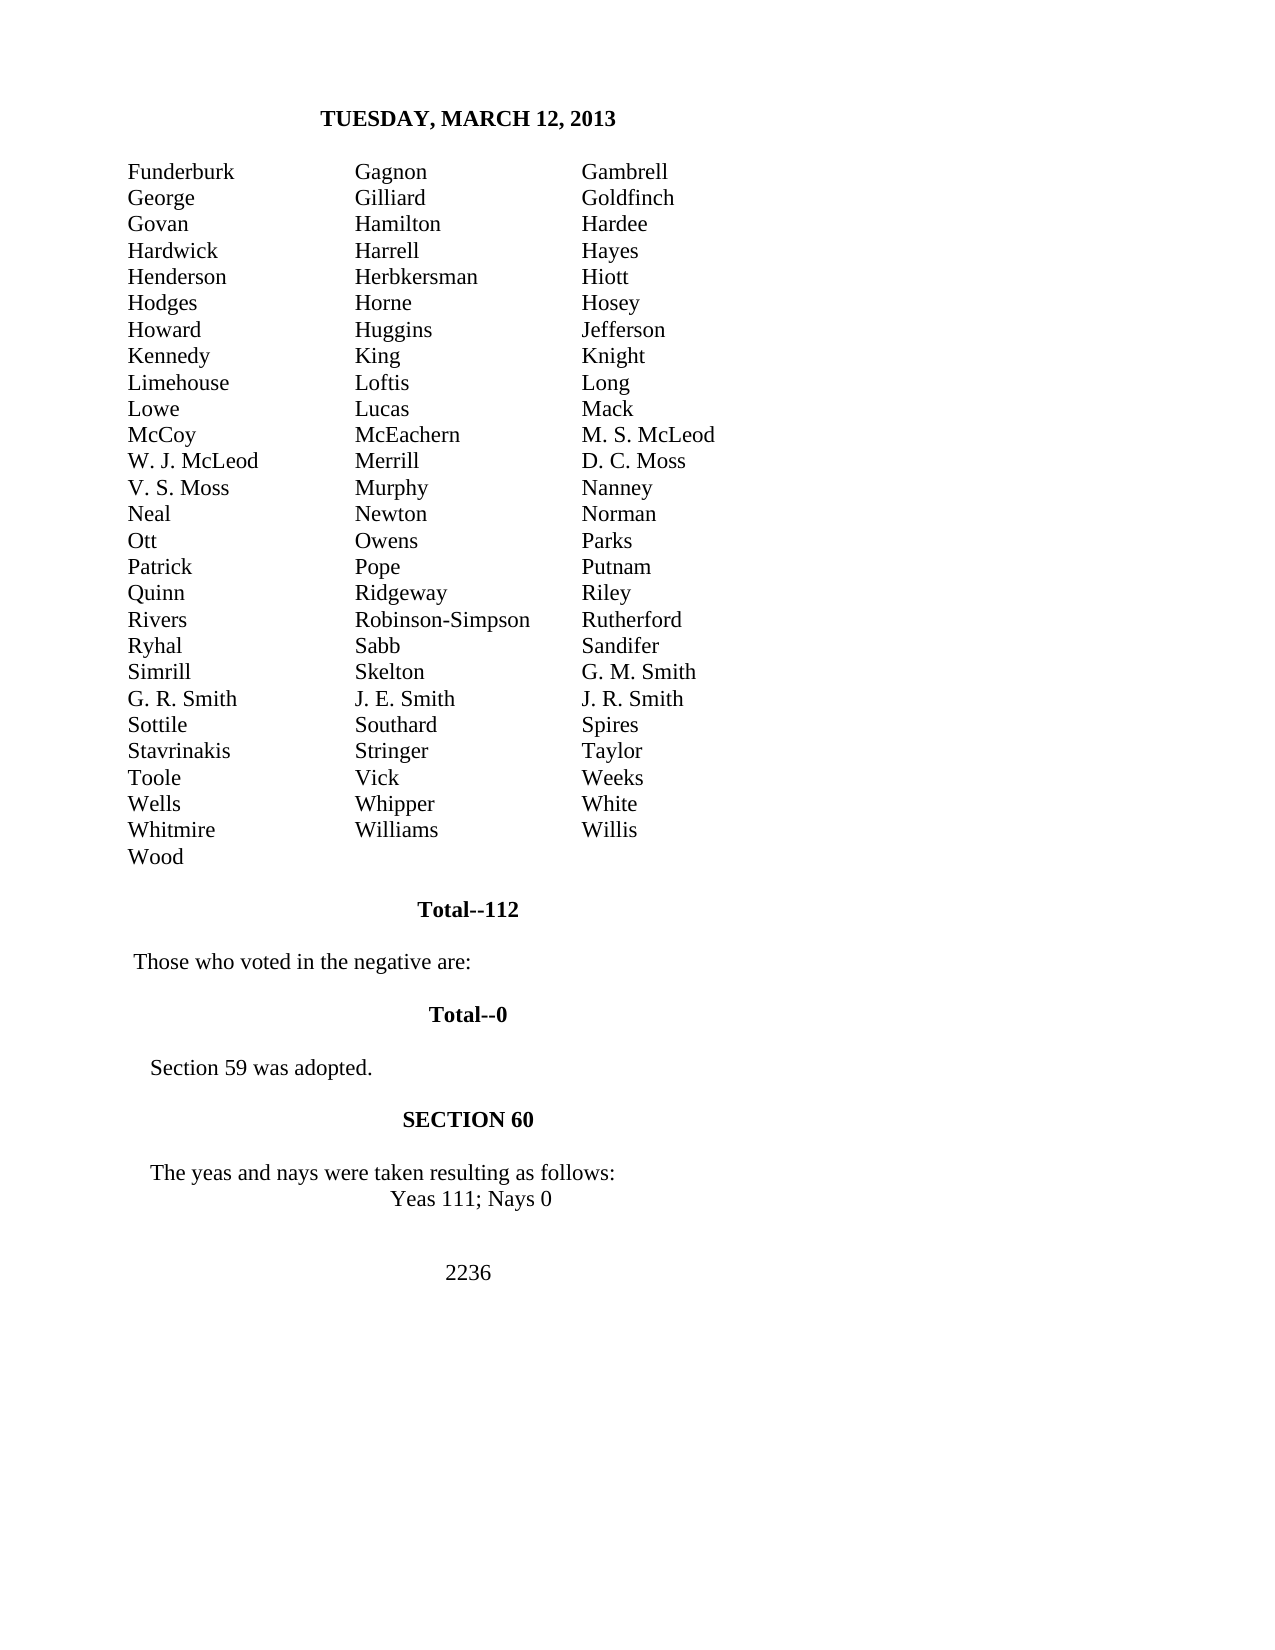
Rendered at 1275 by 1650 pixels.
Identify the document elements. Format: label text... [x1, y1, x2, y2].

text The yeas and nays were taken resulting as follows: [127, 1159, 786, 1186]
text Section 59 was adopted. [127, 1054, 786, 1080]
text Total--0 [127, 1001, 786, 1027]
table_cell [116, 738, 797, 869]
text SECTION 60 [127, 1106, 786, 1133]
text Yeas 111; Nays 0 [127, 1186, 786, 1212]
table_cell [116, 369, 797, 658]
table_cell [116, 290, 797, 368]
text Total--112 [127, 896, 786, 922]
text Those who voted in the negative are: [127, 948, 786, 975]
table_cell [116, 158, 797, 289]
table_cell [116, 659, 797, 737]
